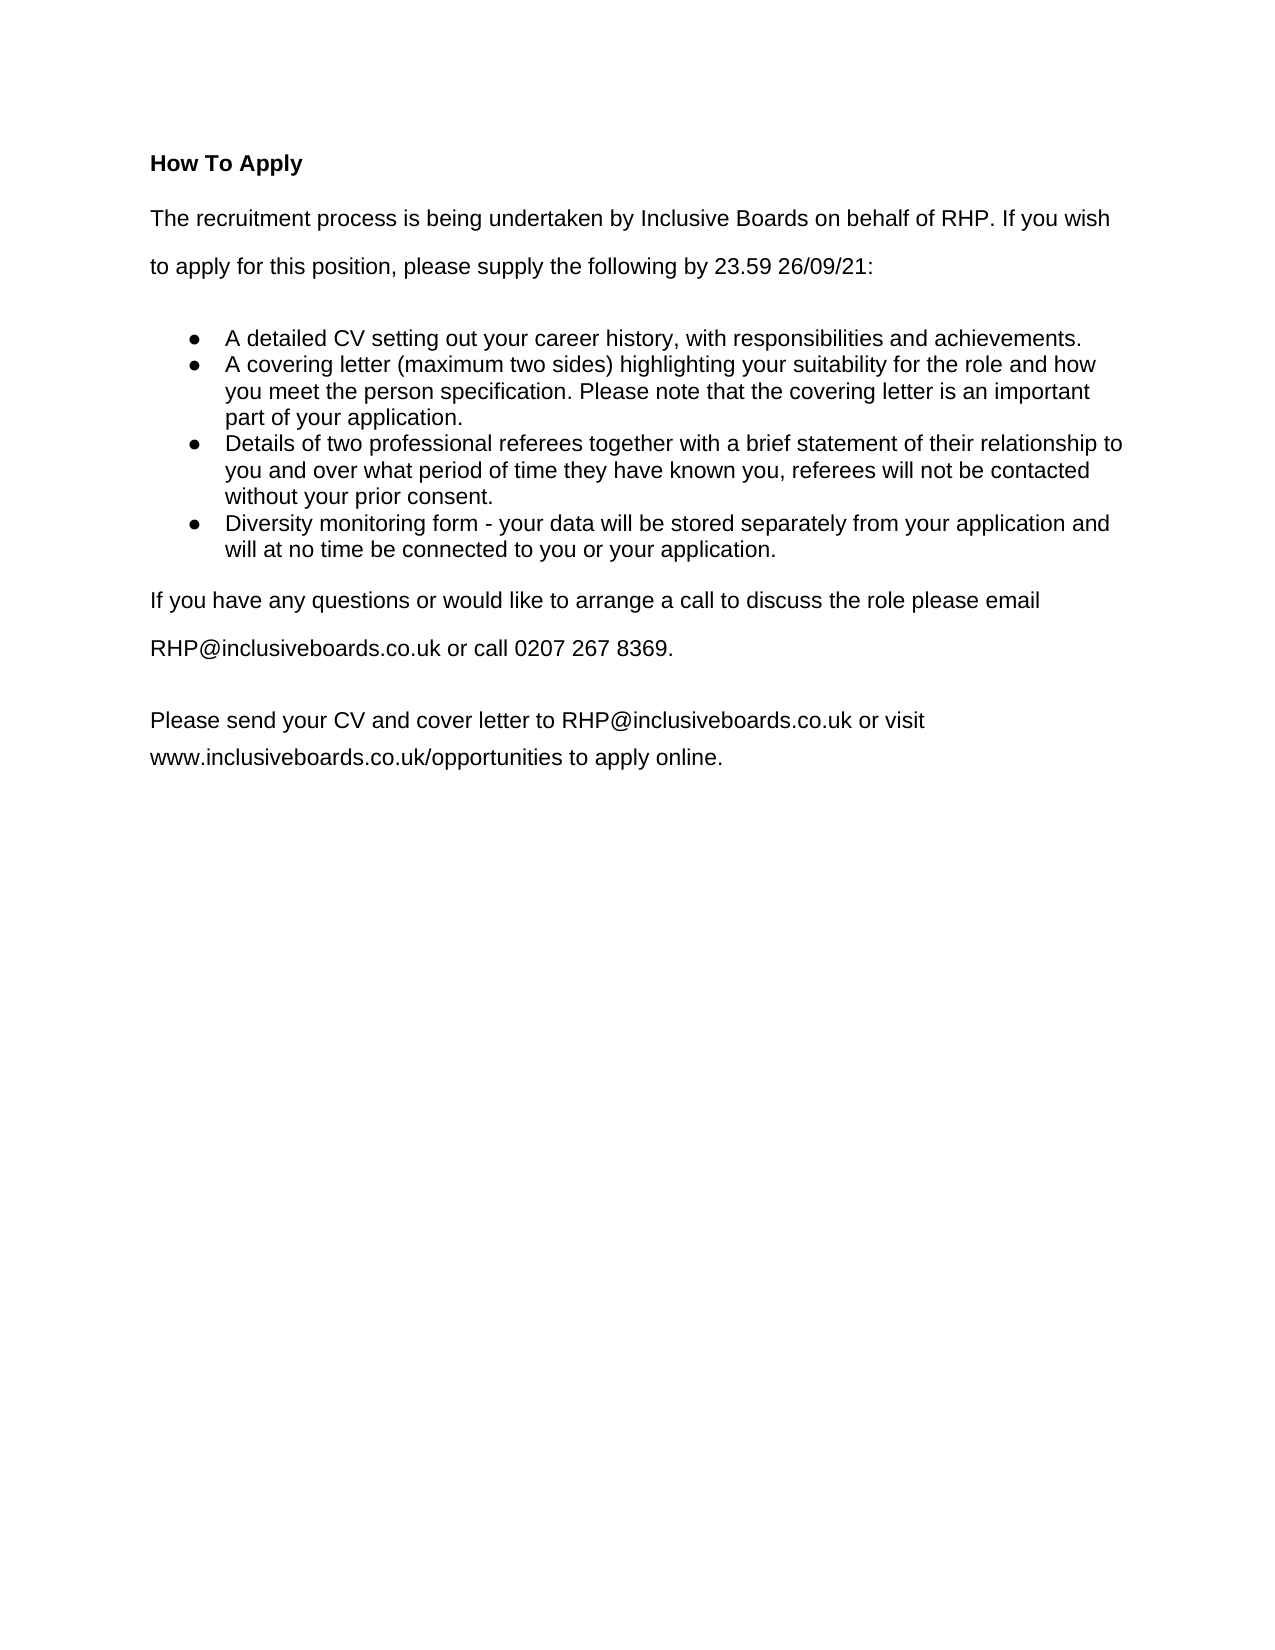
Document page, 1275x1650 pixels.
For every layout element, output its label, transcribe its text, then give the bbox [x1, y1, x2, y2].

list A covering letter (maximum two sides) highlighting your suitability for the role and how you meet the person specification. Please note that the covering letter is an important part of your application. [187, 351, 1125, 430]
list A detailed CV setting out your career history, with responsibilities and achievements. [187, 325, 1125, 351]
list Diversity monitoring form - your data will be stored separately from your application and will at no time be connected to you or your application. [187, 509, 1125, 562]
text The recruitment process is being undertaken by Inclusive Boards on behalf of RHP. If you wish to apply for this position, please supply the following by 23.59 26/09/21: [150, 205, 1125, 279]
text If you have any questions or would like to arrange a call to discuss the role please email RHP@inclusiveboards.co.uk or call 0207 267 8369. [150, 587, 1125, 661]
text How To Apply [150, 150, 1125, 176]
text Please send your CV and cover letter to RHP@inclusiveboards.co.uk or visit www.inclusiveboards.co.uk/opportunities to apply online. [150, 707, 1125, 770]
list Details of two professional referees together with a brief statement of their relationship to you and over what period of time they have known you, referees will not be contacted without your prior consent. [187, 430, 1125, 509]
